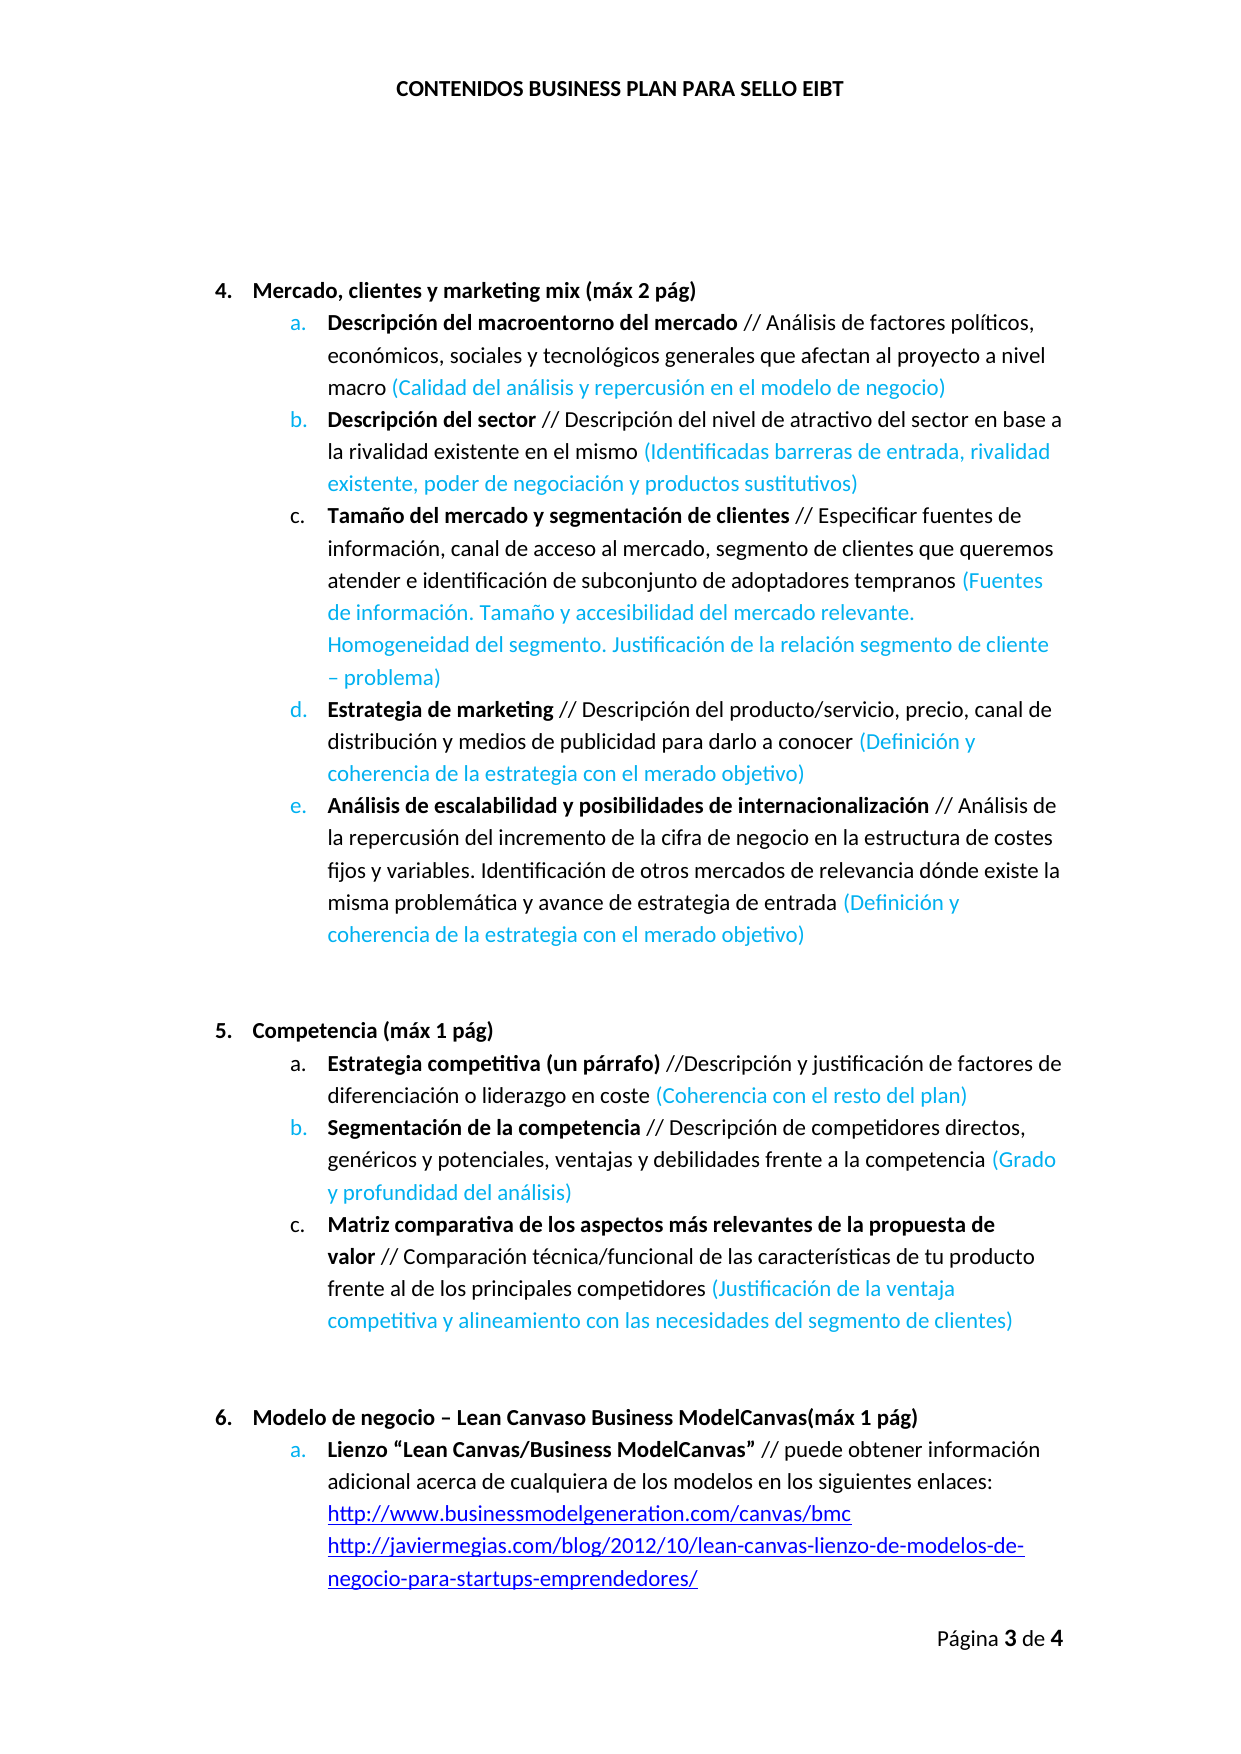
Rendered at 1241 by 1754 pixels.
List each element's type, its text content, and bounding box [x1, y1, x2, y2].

list http://javiermegias.com/blog/2012/10/lean-canvas-lienzo-de-modelos-de-negocio-para-startups-emprendedores/ [327, 1532, 1063, 1592]
list Matriz comparativa de los aspectos más relevantes de la propuesta de valor // Comparación técnica/funcional de las características de tu producto frente al de los principales competidores (Justificación de la ventaja competitiva y alineamiento con las necesidades del segmento de clientes) [290, 1210, 1063, 1334]
list Tamaño del mercado y segmentación de clientes // Especificar fuentes de información, canal de acceso al mercado, segmento de clientes que queremos atender e identificación de subconjunto de adoptadores tempranos (Fuentes de información. Tamaño y accesibilidad del mercado relevante. Homogeneidad del segmento. Justificación de la relación segmento de cliente – problema) [290, 502, 1063, 691]
list Análisis de escalabilidad y posibilidades de internacionalización // Análisis de la repercusión del incremento de la cifra de negocio en la estructura de costes fijos y variables. Identificación de otros mercados de relevancia dónde existe la misma problemática y avance de estrategia de entrada (Definición y coherencia de la estrategia con el merado objetivo) [290, 791, 1063, 948]
list Descripción del macroentorno del mercado // Análisis de factores políticos, económicos, sociales y tecnológicos generales que afectan al proyecto a nivel macro (Calidad del análisis y repercusión en el modelo de negocio) [290, 308, 1063, 401]
list Estrategia de marketing // Descripción del producto/servicio, precio, canal de distribución y medios de publicidad para darlo a conocer (Definición y coherencia de la estrategia con el merado objetivo) [290, 695, 1063, 787]
list Competencia (máx 1 pág) [215, 1017, 1063, 1045]
list Lienzo “Lean Canvas/Business ModelCanvas” // puede obtener información adicional acerca de cualquiera de los modelos en los siguientes enlaces: http://www.businessmodelgeneration.com/canvas/bmc [290, 1435, 1063, 1527]
list Segmentación de la competencia // Descripción de competidores directos, genéricos y potenciales, ventajas y debilidades frente a la competencia (Grado y profundidad del análisis) [290, 1113, 1063, 1206]
list Mercado, clientes y marketing mix (máx 2 pág) [215, 276, 1063, 304]
list Estrategia competitiva (un párrafo) //Descripción y justificación de factores de diferenciación o liderazgo en coste (Coherencia con el resto del plan) [290, 1049, 1063, 1109]
list Descripción del sector // Descripción del nivel de atractivo del sector en base a la rivalidad existente en el mismo (Identificadas barreras de entrada, rivalidad existente, poder de negociación y productos sustitutivos) [290, 405, 1063, 497]
list Modelo de negocio – Lean Canvaso Business ModelCanvas(máx 1 pág) [215, 1403, 1063, 1431]
